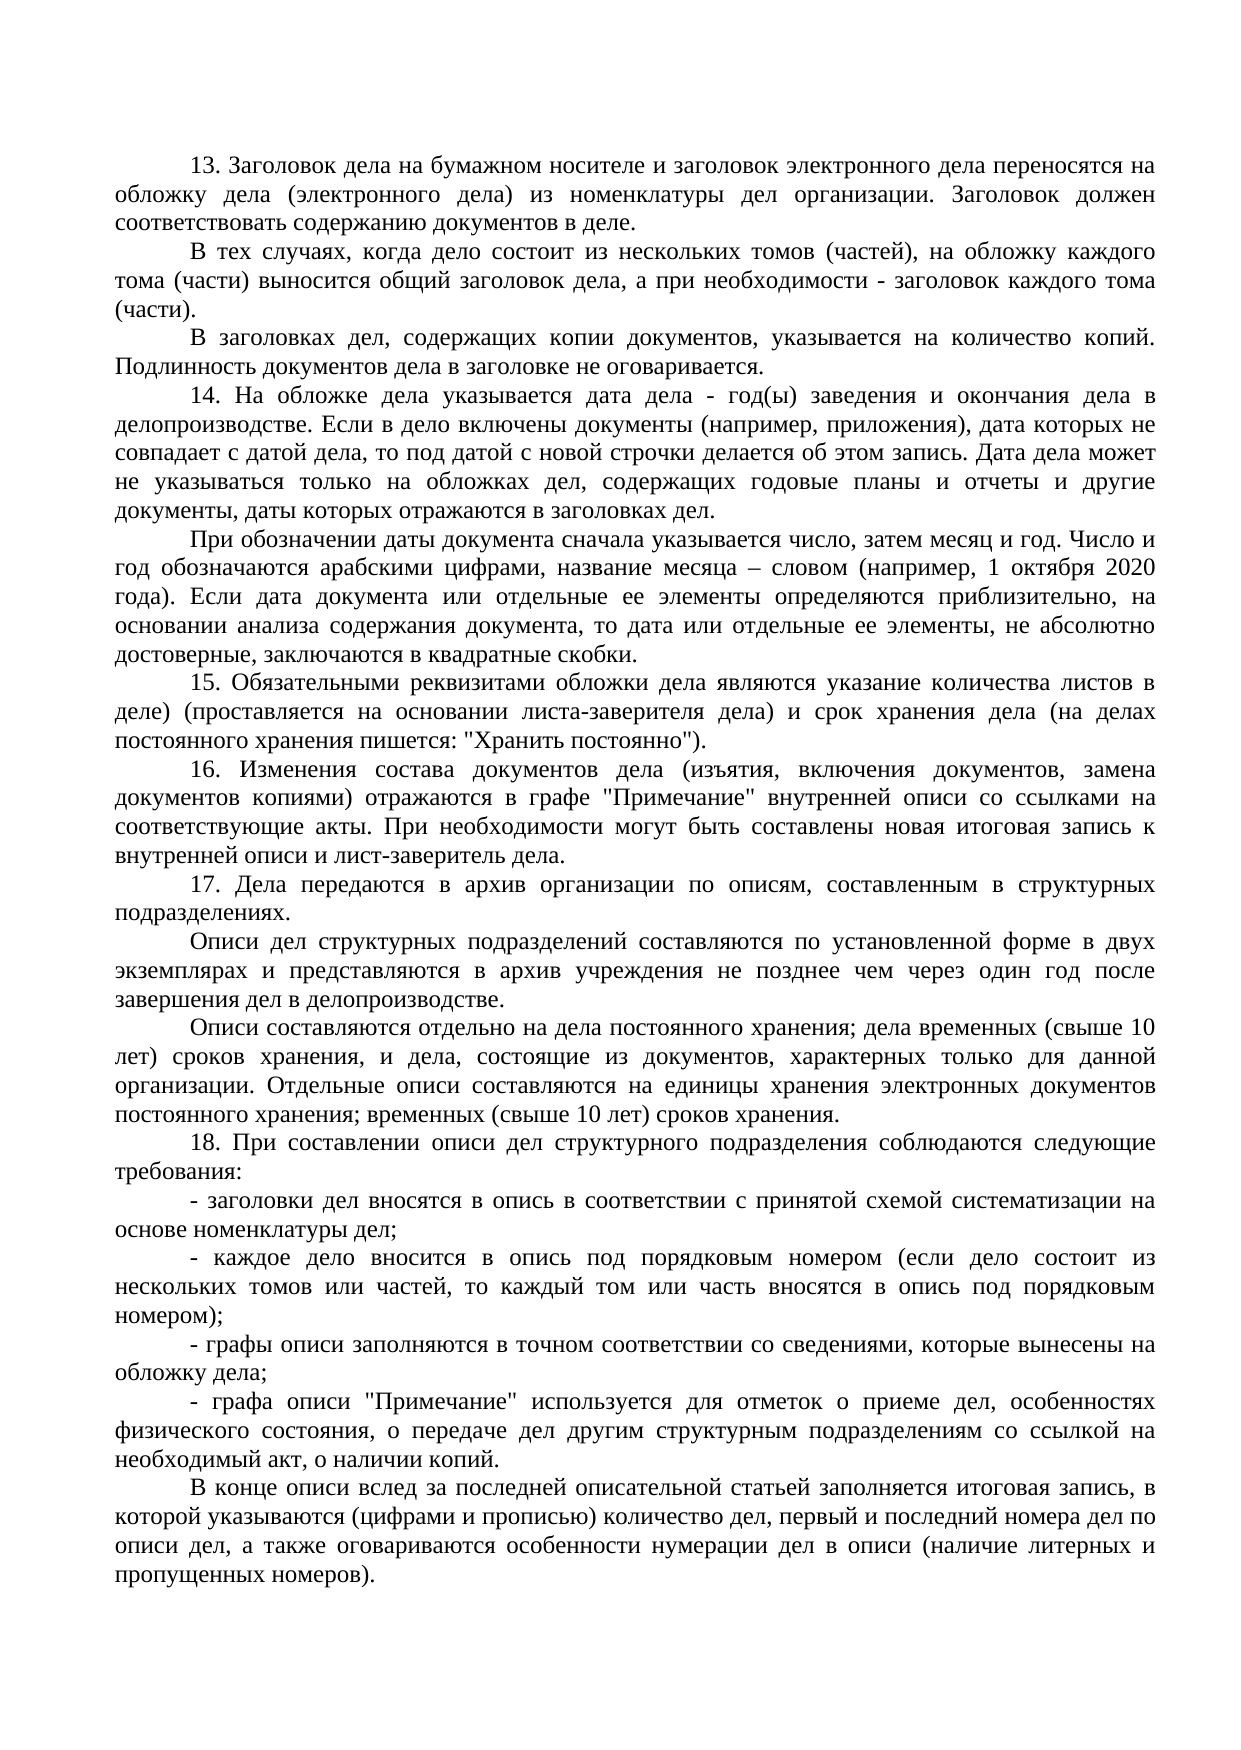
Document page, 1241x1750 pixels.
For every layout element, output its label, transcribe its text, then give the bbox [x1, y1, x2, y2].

text 15. Обязательными реквизитами обложки дела являются указание количества листов в деле) (проставляется на основании листа-заверителя дела) и срок хранения дела (на делах постоянного хранения пишется: "Хранить постоянно"). [114, 667, 1157, 754]
text - каждое дело вносится в опись под порядковым номером (если дело состоит из нескольких томов или частей, то каждый том или часть вносятся в опись под порядковым номером); [114, 1242, 1157, 1329]
text - графа описи "Примечание" используется для отметок о приеме дел, особенностях физического состояния, о передаче дел другим структурным подразделениям со ссылкой на необходимый акт, о наличии копий. [114, 1386, 1157, 1472]
text 16. Изменения состава документов дела (изъятия, включения документов, замена документов копиями) отражаются в графе "Примечание" внутренней описи со ссылками на соответствующие акты. При необходимости могут быть составлены новая итоговая запись к внутренней описи и лист-заверитель дела. [114, 754, 1157, 869]
text 17. Дела передаются в архив организации по описям, составленным в структурных подразделениях. [114, 869, 1157, 926]
text В тех случаях, когда дело состоит из нескольких томов (частей), на обложку каждого тома (части) выносится общий заголовок дела, а при необходимости - заголовок каждого тома (части). [114, 236, 1157, 322]
text При обозначении даты документа сначала указывается число, затем месяц и год. Число и год обозначаются арабскими цифрами, название месяца – словом (например, 1 октября 2020 года). Если дата документа или отдельные ее элементы определяются приблизительно, на основании анализа содержания документа, то дата или отдельные ее элементы, не абсолютно достоверные, заключаются в квадратные скобки. [114, 524, 1157, 667]
text - графы описи заполняются в точном соответствии со сведениями, которые вынесены на обложку дела; [114, 1329, 1157, 1386]
text - заголовки дел вносятся в опись в соответствии с принятой схемой систематизации на основе номенклатуры дел; [114, 1185, 1157, 1242]
text 18. При составлении описи дел структурного подразделения соблюдаются следующие требования: [114, 1127, 1157, 1185]
text 13. Заголовок дела на бумажном носителе и заголовок электронного дела переносятся на обложку дела (электронного дела) из номенклатуры дел организации. Заголовок должен соответствовать содержанию документов в деле. [114, 150, 1157, 236]
text В конце описи вслед за последней описательной статьей заполняется итоговая запись, в которой указываются (цифрами и прописью) количество дел, первый и последний номера дел по описи дел, а также оговариваются особенности нумерации дел в описи (наличие литерных и пропущенных номеров). [114, 1472, 1157, 1587]
text В заголовках дел, содержащих копии документов, указывается на количество копий. Подлинность документов дела в заголовке не оговаривается. [114, 322, 1157, 380]
text 14. На обложке дела указывается дата дела - год(ы) заведения и окончания дела в делопроизводстве. Если в дело включены документы (например, приложения), дата которых не совпадает с датой дела, то под датой с новой строчки делается об этом запись. Дата дела может не указываться только на обложках дел, содержащих годовые планы и отчеты и другие документы, даты которых отражаются в заголовках дел. [114, 380, 1157, 524]
text Описи дел структурных подразделений составляются по установленной форме в двух экземплярах и представляются в архив учреждения не позднее чем через один год после завершения дел в делопроизводстве. [114, 926, 1157, 1012]
text Описи составляются отдельно на дела постоянного хранения; дела временных (свыше 10 лет) сроков хранения, и дела, состоящие из документов, характерных только для данной организации. Отдельные описи составляются на единицы хранения электронных документов постоянного хранения; временных (свыше 10 лет) сроков хранения. [114, 1012, 1157, 1127]
